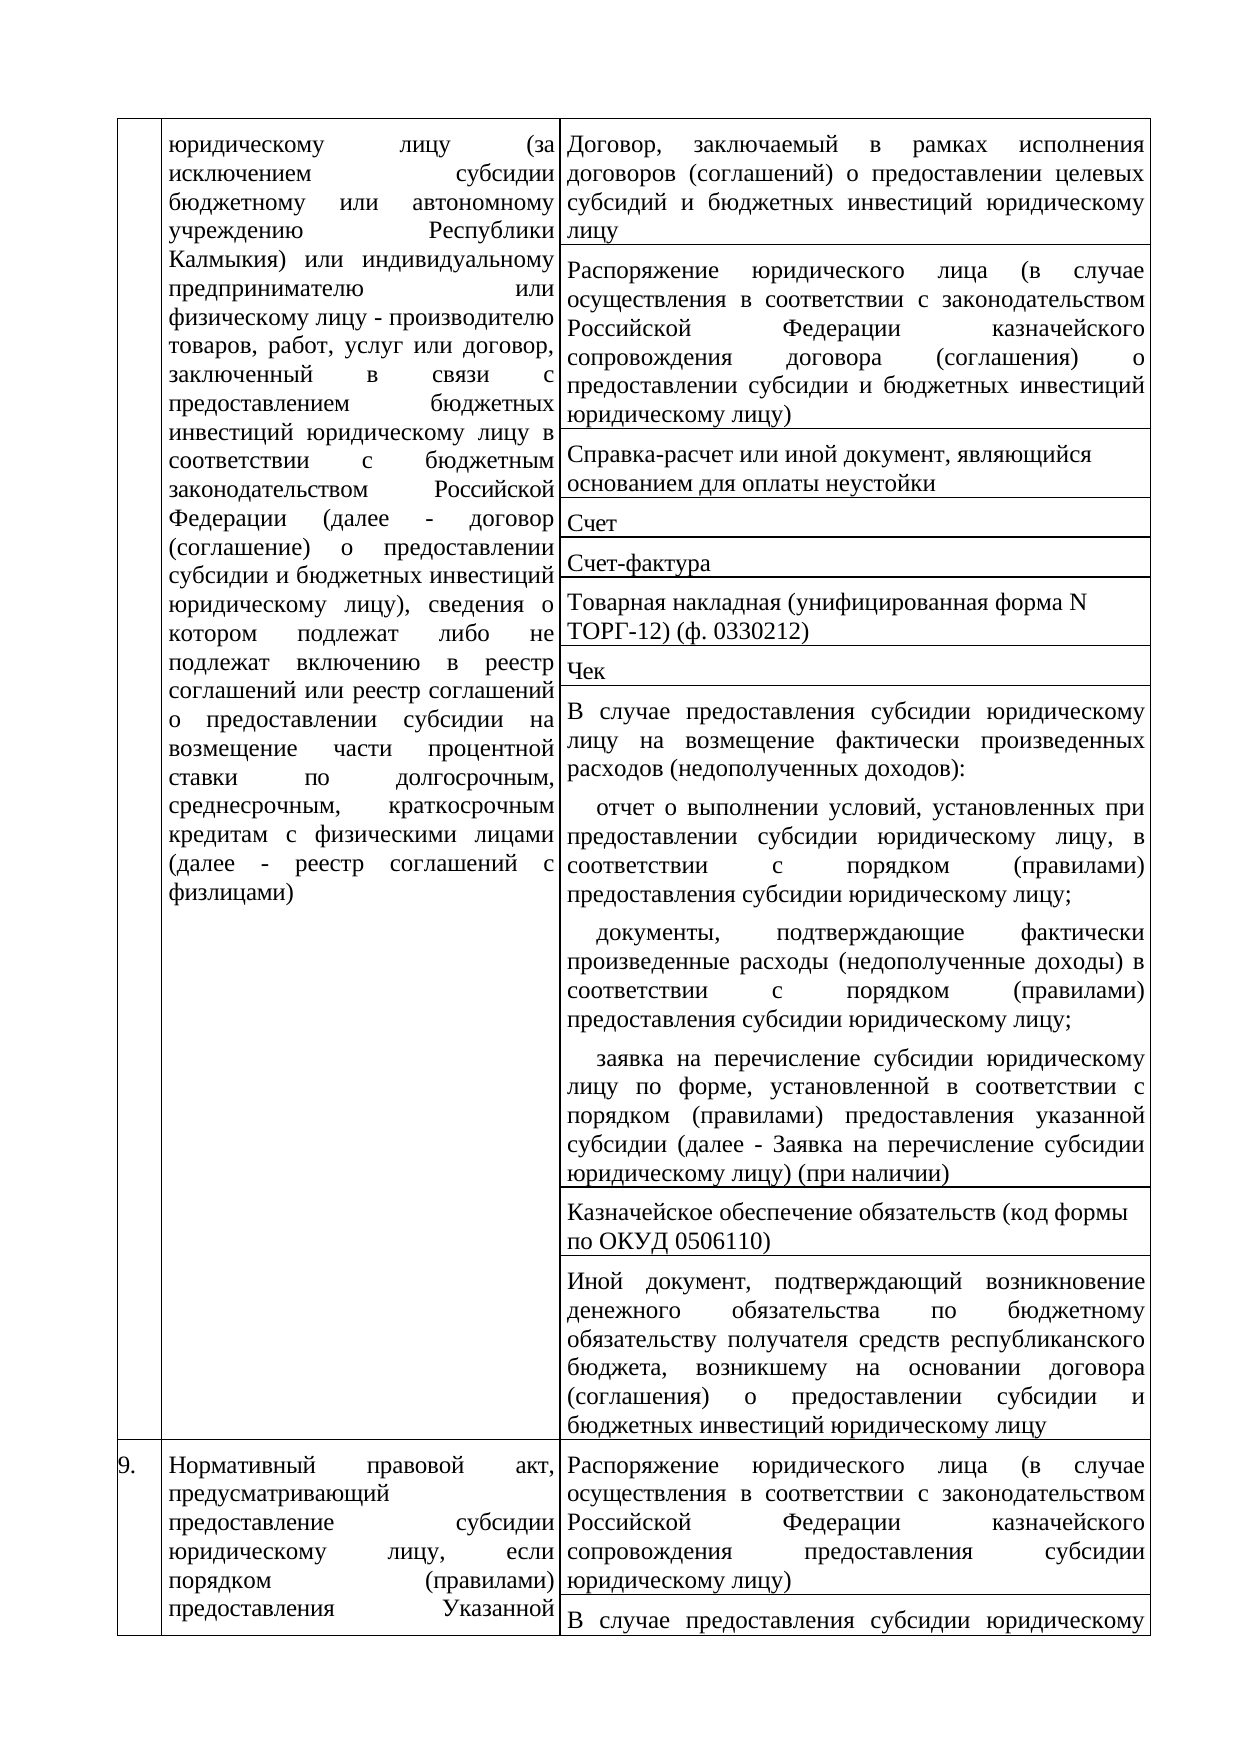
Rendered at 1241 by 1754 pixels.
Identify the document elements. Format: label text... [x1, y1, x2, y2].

table_cell Иной документ, подтверждающий возникновение денежного обязательства по бюджетному обязательству получателя средств республиканского бюджета, возникшему на основании договора (соглашения) о предоставлении субсидии и бюджетных инвестиций юридическому лицу [561, 1256, 1150, 1439]
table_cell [561, 1595, 1150, 1635]
table_cell Справка-расчет или иной документ, являющийся основанием для оплаты неустойки [561, 429, 1150, 497]
table_cell Нормативный правовой акт, предусматривающий предоставление субсидии юридическому лицу, если порядком (правилами) предоставления Указанной субсидии не предусмотрено заключение договора (соглашения) о предоставлении субсидии юридическому лицу (далее- нормативный правовой акт о предоставлении субсидии юридическому лицу), сведения о котором подлежат либо не подлежат включению в реестр соглашений [162, 1440, 559, 1635]
table_cell Счет-фактура [561, 538, 1150, 576]
table_cell Чек [561, 646, 1150, 685]
table_cell Договор, заключаемый в рамках исполнения договоров (соглашений) о предоставлении целевых субсидий и бюджетных инвестиций юридическому лицу [561, 119, 1150, 244]
table_cell Казначейское обеспечение обязательств (код формы по ОКУД 0506110) [561, 1188, 1150, 1255]
table_cell Распоряжение юридического лица (в случае осуществления в соответствии с законодательством Российской Федерации казначейского сопровождения предоставления субсидии юридическому лицу) [561, 1440, 1150, 1593]
table_cell Счет [561, 498, 1150, 536]
table_cell Распоряжение юридического лица (в случае осуществления в соответствии с законодательством Российской Федерации казначейского сопровождения договора (соглашения) о предоставлении субсидии и бюджетных инвестиций юридическому лицу) [561, 245, 1150, 428]
table_cell В случае предоставления субсидии юридическому лицу на возмещение фактически произведенных расходов (недополученных доходов): отчет о выполнении условий, установленных при предоставлении субсидии юридическому лицу, в соответствии с порядком (правилами) предоставления субсидии юридическому лицу; документы, подтверждающие фактически произведенные расходы (недополученные доходы) в соответствии с порядком (правилами) предоставления субсидии юридическому лицу; заявка на перечисление субсидии юридическому лицу по форме, установленной в соответствии с порядком (правилами) предоставления указанной субсидии (далее - Заявка на перечисление субсидии юридическому лицу) (при наличии) [561, 686, 1150, 1186]
table_cell Товарная накладная (унифицированная форма N ТОРГ-12) (ф. 0330212) [561, 578, 1150, 645]
table_cell 9. [118, 1440, 161, 1635]
